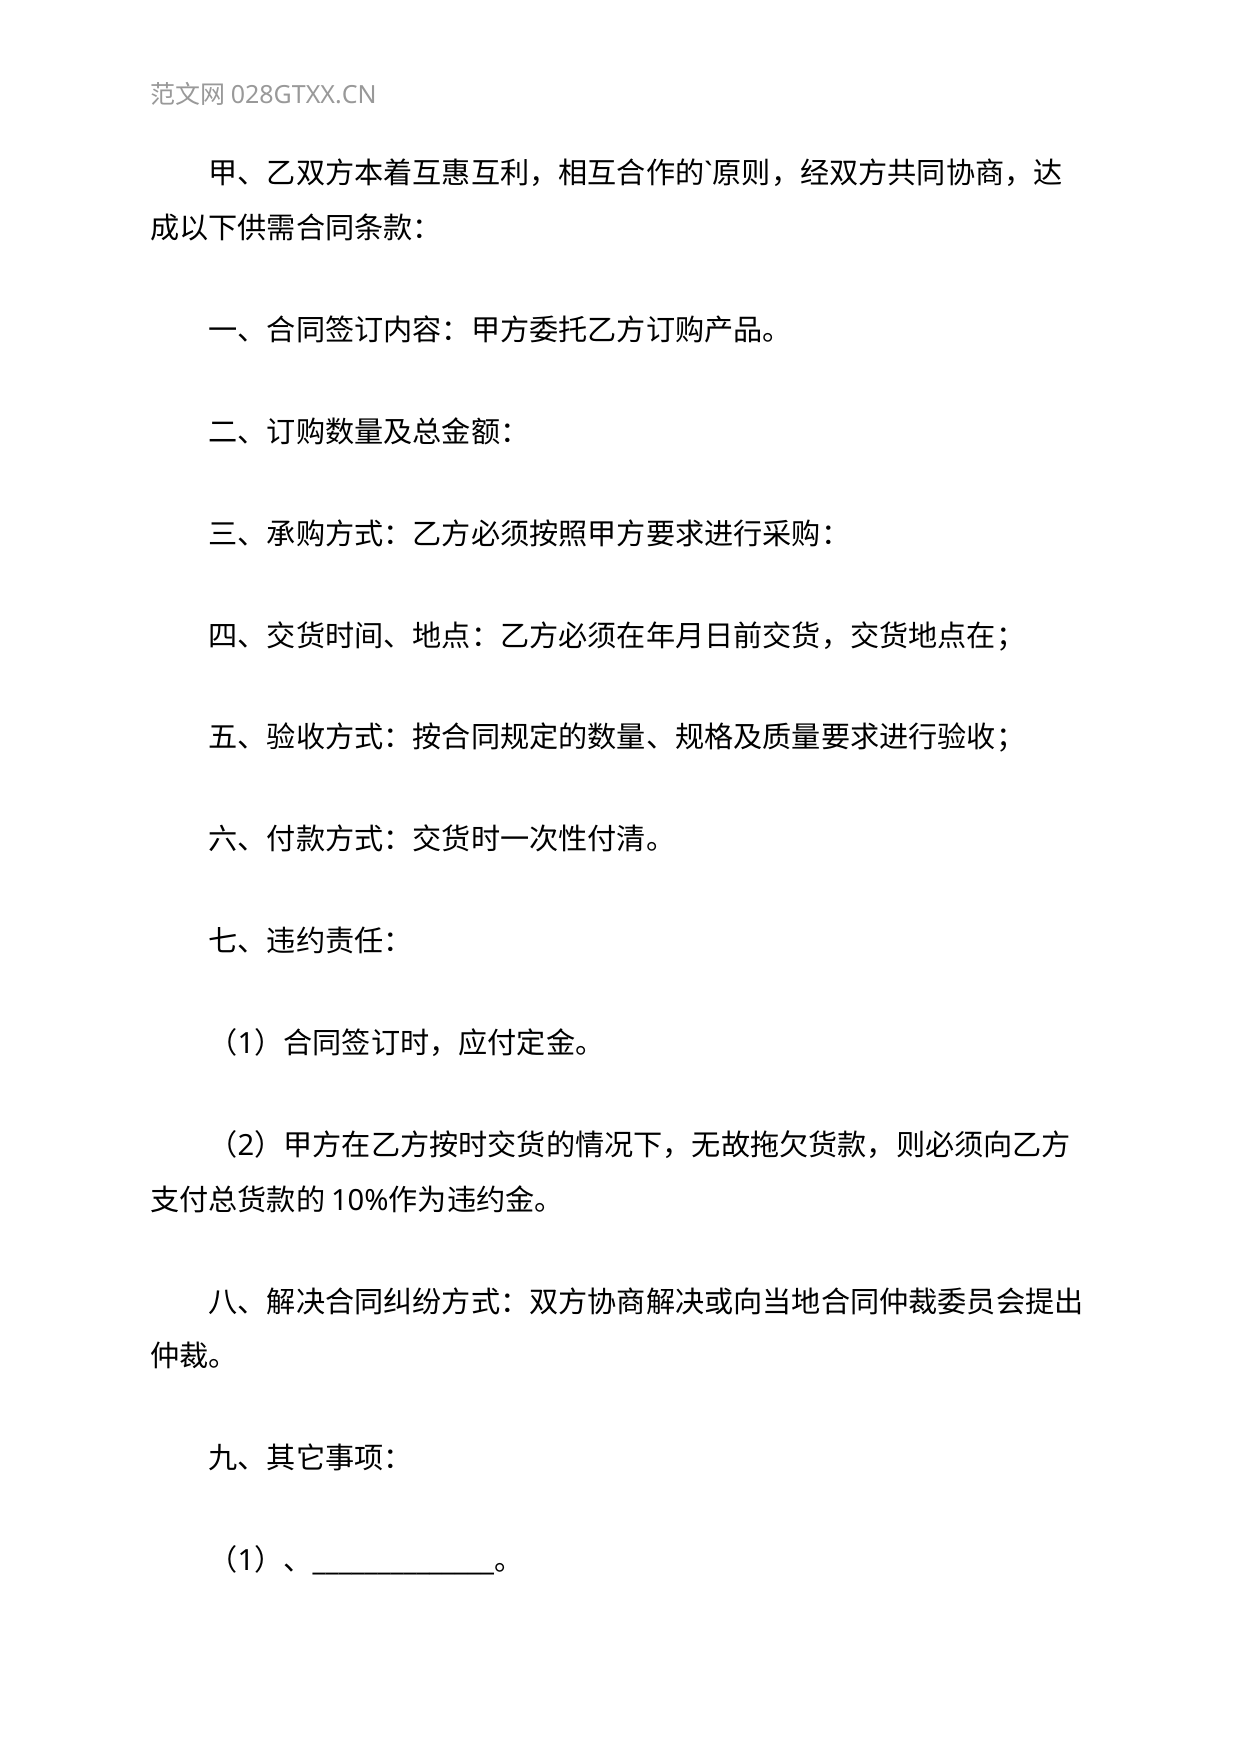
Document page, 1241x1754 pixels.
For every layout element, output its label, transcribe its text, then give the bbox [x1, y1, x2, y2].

text 二、订购数量及总金额： [150, 408, 1090, 451]
text 九、其它事项： [150, 1435, 1090, 1477]
text 八、解决合同纠纷方式：双方协商解决或向当地合同仲裁委员会提出仲裁。 [150, 1278, 1090, 1375]
text 甲、乙双方本着互惠互利，相互合作的`原则，经双方共同协商，达成以下供需合同条款： [150, 150, 1090, 247]
text 六、付款方式：交货时一次性付清。 [150, 816, 1090, 858]
text 三、承购方式：乙方必须按照甲方要求进行采购： [150, 510, 1090, 553]
text 七、违约责任： [150, 917, 1090, 960]
text 一、合同签订内容：甲方委托乙方订购产品。 [150, 307, 1090, 349]
text （2）甲方在乙方按时交货的情况下，无故拖欠货款，则必须向乙方支付总货款的10%作为违约金。 [150, 1121, 1090, 1218]
text 五、验收方式：按合同规定的数量、规格及质量要求进行验收； [150, 714, 1090, 756]
text （1）、______________。 [150, 1537, 1090, 1579]
text 四、交货时间、地点：乙方必须在年月日前交货，交货地点在； [150, 612, 1090, 654]
text （1）合同签订时，应付定金。 [150, 1019, 1090, 1062]
